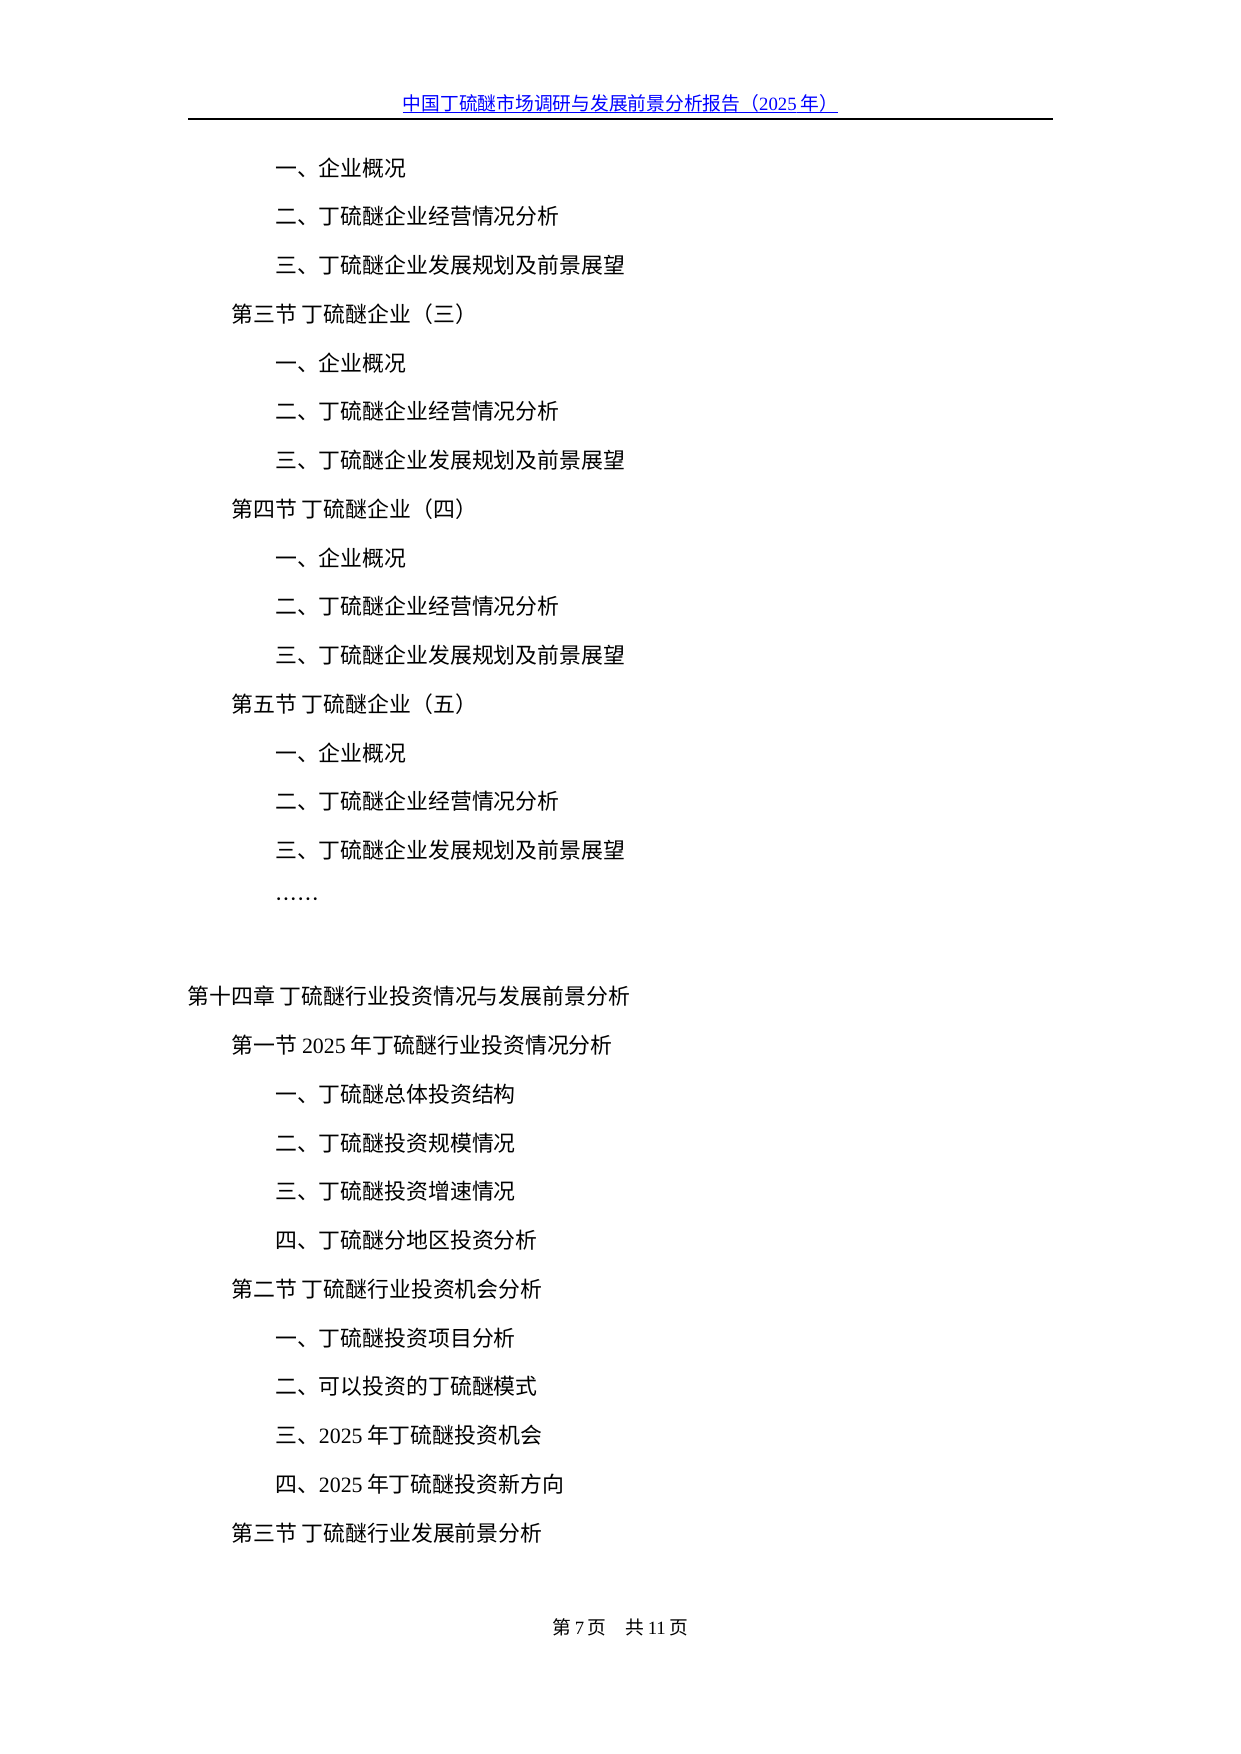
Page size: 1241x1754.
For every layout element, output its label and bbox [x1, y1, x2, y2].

text [187, 150, 1053, 1548]
